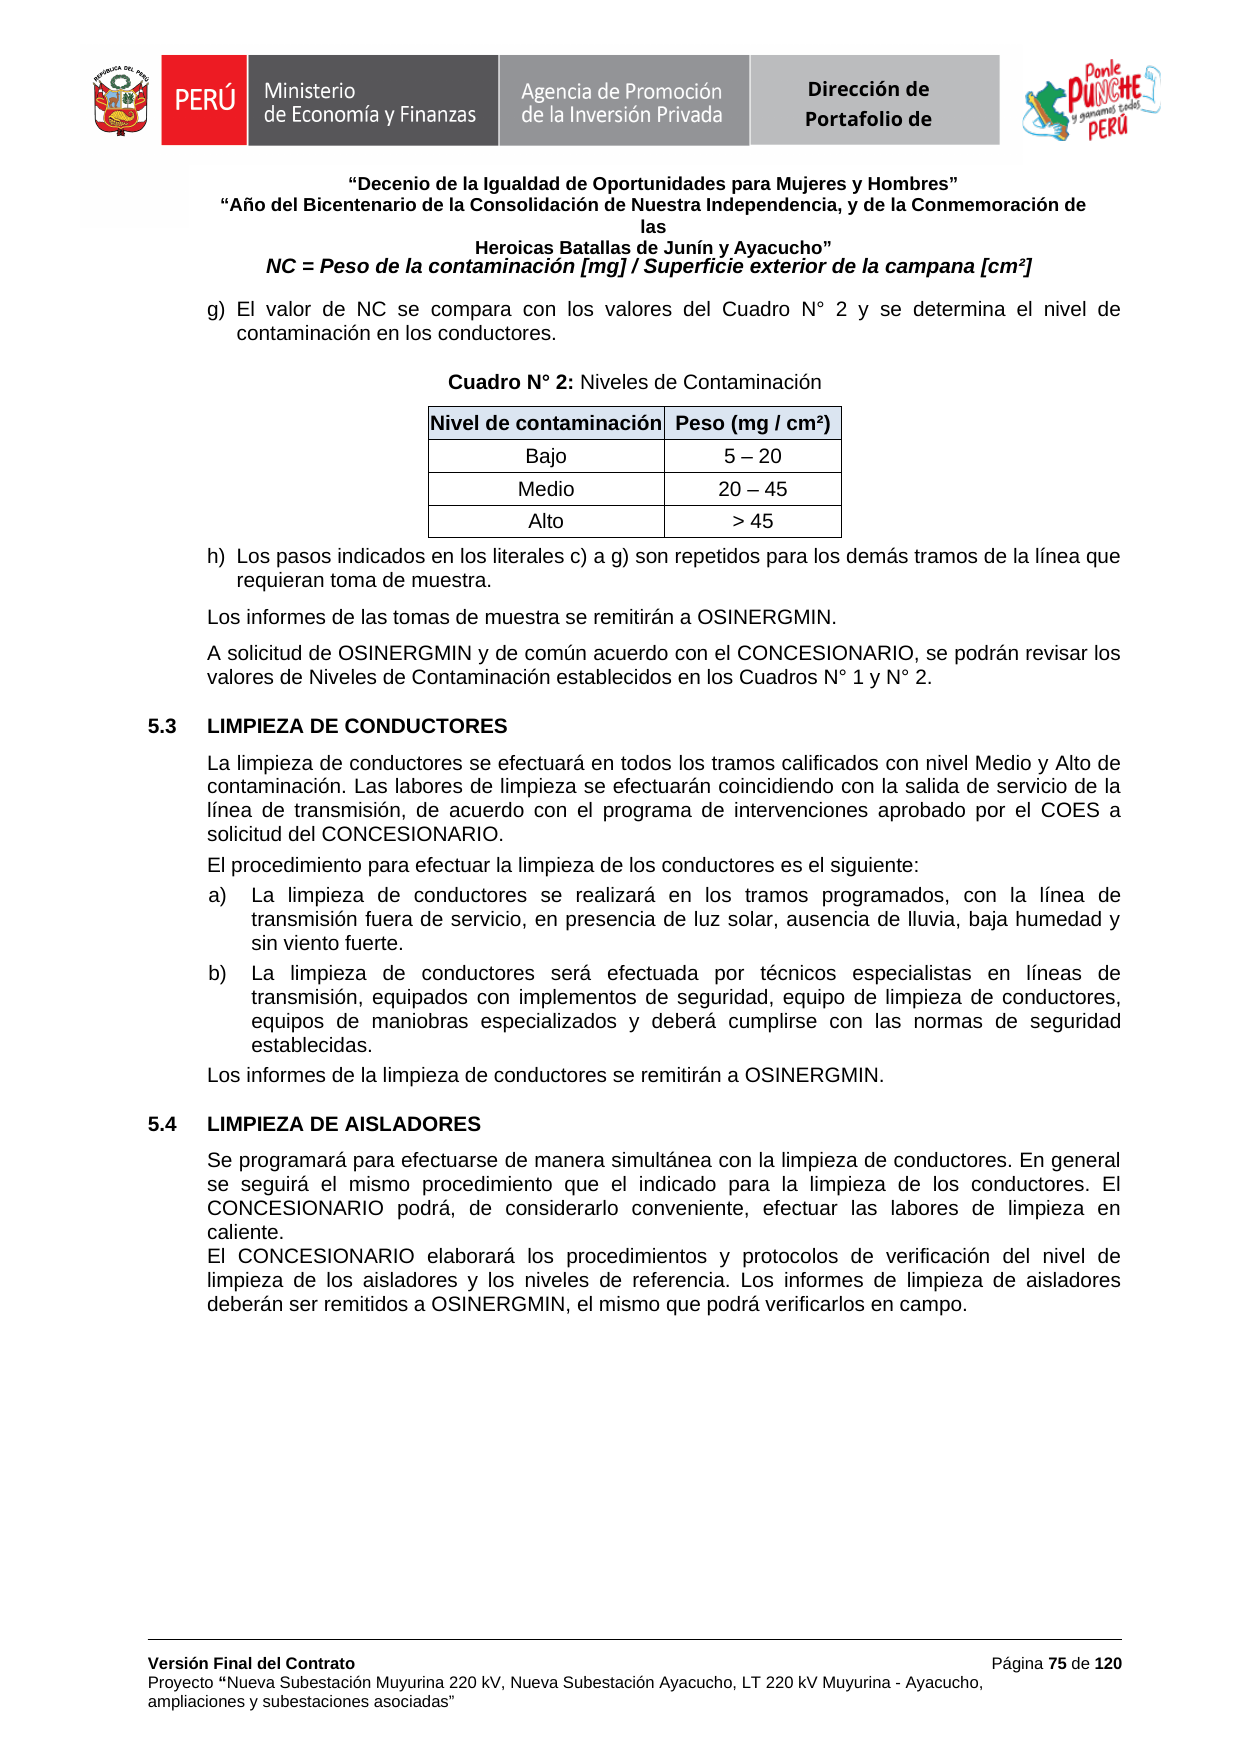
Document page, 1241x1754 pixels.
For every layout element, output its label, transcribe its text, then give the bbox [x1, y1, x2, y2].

text La limpieza de conductores se efectuará en todos los tramos calificados con nivel Medio y Alto de contaminación. Las labores de limpieza se efectuarán coincidiendo con la salida de servicio de la línea de transmisión, de acuerdo con el programa de intervenciones aprobado por el COES a solicitud del CONCESIONARIO. [207, 750, 1122, 846]
table_cell 20 – 45 [665, 473, 841, 504]
text NC = Peso de la contaminación [mg] / Superficie exterior de la campana [cm²] [266, 254, 1122, 278]
list Los pasos indicados en los literales c) a g) son repetidos para los demás tramos de la línea que requieran toma de muestra. [207, 544, 1122, 592]
text 5.4 LIMPIEZA DE AISLADORES [148, 1112, 1122, 1136]
list La limpieza de conductores será efectuada por técnicos especialistas en líneas de transmisión, equipados con implementos de seguridad, equipo de limpieza de conductores, equipos de maniobras especializados y deberá cumplirse con las normas de seguridad establecidas. [208, 961, 1122, 1057]
text A solicitud de OSINERGMIN y de común acuerdo con el CONCESIONARIO, se podrán revisar los valores de Niveles de Contaminación establecidos en los Cuadros N° 1 y N° 2. [207, 641, 1122, 689]
text Cuadro N° 2: Niveles de Contaminación [148, 369, 1122, 393]
table_cell Medio [429, 473, 664, 504]
table_cell 5 – 20 [665, 440, 841, 472]
text El procedimiento para efectuar la limpieza de los conductores es el siguiente: [207, 852, 1122, 876]
table_cell Bajo [429, 440, 664, 472]
text Se programará para efectuarse de manera simultánea con la limpieza de conductores. En general se seguirá el mismo procedimiento que el indicado para la limpieza de los conductores. El CONCESIONARIO podrá, de considerarlo conveniente, efectuar las labores de limpieza en caliente. [207, 1148, 1122, 1244]
picture [80, 44, 1023, 228]
table_cell Alto [429, 506, 664, 537]
text Los informes de las tomas de muestra se remitirán a OSINERGMIN. [207, 604, 1122, 628]
list El valor de NC se compara con los valores del Cuadro N° 2 y se determina el nivel de contaminación en los conductores. [207, 297, 1122, 344]
text El CONCESIONARIO elaborará los procedimientos y protocolos de verificación del nivel de limpieza de los aisladores y los niveles de referencia. Los informes de limpieza de aisladores deberán ser remitidos a OSINERGMIN, el mismo que podrá verificarlos en campo. [207, 1244, 1122, 1316]
table_header Peso (mg / cm²) [665, 407, 841, 439]
text Los informes de la limpieza de conductores se remitirán a OSINERGMIN. [207, 1063, 1122, 1087]
list La limpieza de conductores se realizará en los tramos programados, con la línea de transmisión fuera de servicio, en presencia de luz solar, ausencia de lluvia, baja humedad y sin viento fuerte. [208, 883, 1122, 954]
text 5.3 LIMPIEZA DE CONDUCTORES [148, 714, 1122, 738]
table_header Nivel de contaminación [429, 407, 664, 439]
table_cell > 45 [665, 506, 841, 537]
